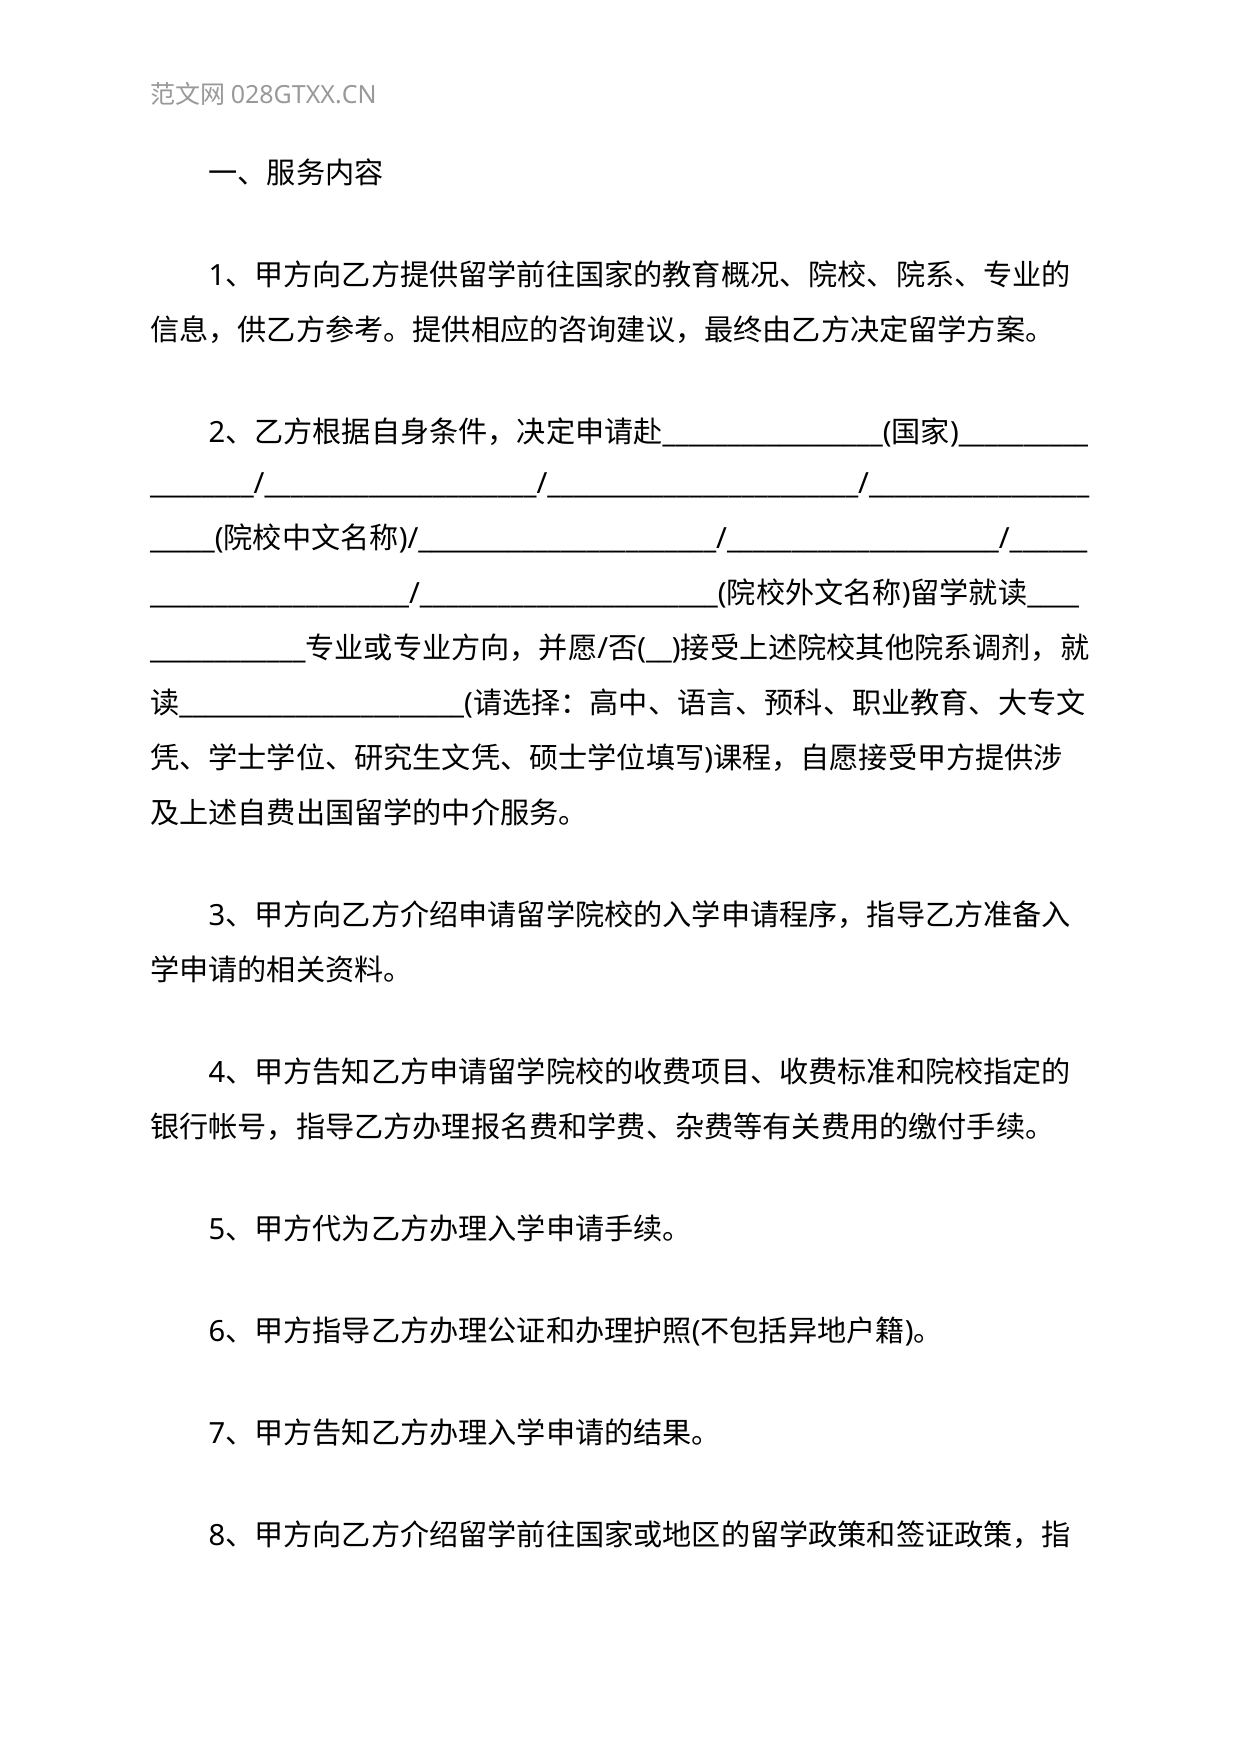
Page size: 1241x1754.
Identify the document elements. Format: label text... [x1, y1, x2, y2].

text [150, 1511, 1090, 1554]
text 7、甲方告知乙方办理入学申请的结果。 [150, 1409, 1090, 1452]
text 6、甲方指导乙方办理公证和办理护照(不包括异地户籍)。 [150, 1307, 1090, 1350]
text 1、甲方向乙方提供留学前往国家的教育概况、院校、院系、专业的信息，供乙方参考。提供相应的咨询建议，最终由乙方决定留学方案。 [150, 252, 1090, 349]
text 4、甲方告知乙方申请留学院校的收费项目、收费标准和院校指定的银行帐号，指导乙方办理报名费和学费、杂费等有关费用的缴付手续。 [150, 1049, 1090, 1146]
text 5、甲方代为乙方办理入学申请手续。 [150, 1205, 1090, 1248]
text 一、服务内容 [150, 150, 1090, 192]
text 3、甲方向乙方介绍申请留学院校的入学申请程序，指导乙方准备入学申请的相关资料。 [150, 892, 1090, 989]
text 2、乙方根据自身条件，决定申请赴_________________(国家)__________________/_____________________/________________________/______________________(院校中文名称)/_______________________/_____________________/__________________________/_______________________(院校外文名称)留学就读________________专业或专业方向，并愿/否(__)接受上述院校其他院系调剂，就读______________________(请选择：高中、语言、预科、职业教育、大专文凭、学士学位、研究生文凭、硕士学位填写)课程，自愿接受甲方提供涉及上述自费出国留学的中介服务。 [150, 408, 1090, 832]
